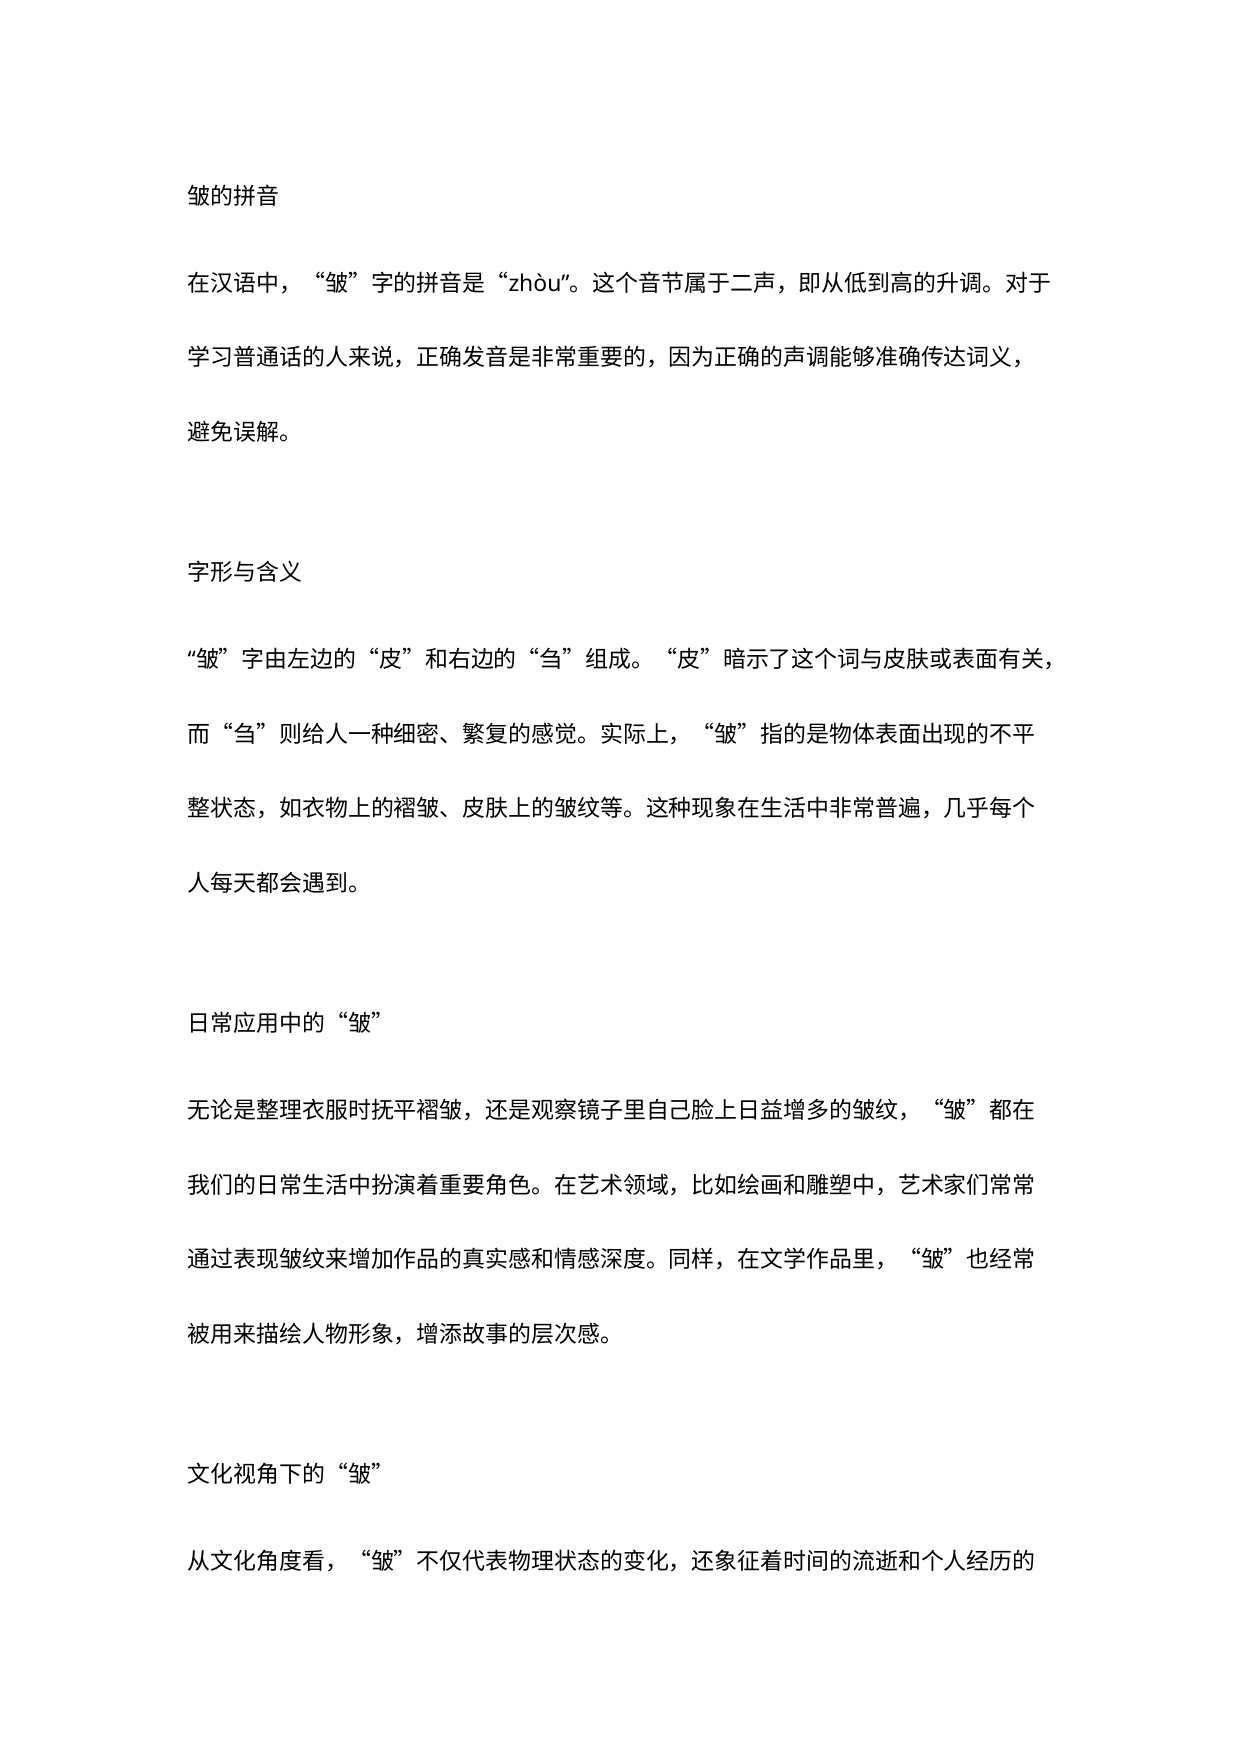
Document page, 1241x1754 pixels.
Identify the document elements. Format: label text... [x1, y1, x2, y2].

text 字形与含义 [187, 538, 1053, 603]
text 无论是整理衣服时抚平褶皱，还是观察镜子里自己脸上日益增多的皱纹，“皱”都在我们的日常生活中扮演着重要角色。在艺术领域，比如绘画和雕塑中，艺术家们常常通过表现皱纹来增加作品的真实感和情感深度。同样，在文学作品里，“皱”也经常被用来描绘人物形象，增添故事的层次感。 [187, 1076, 1053, 1365]
text 日常应用中的“皱” [187, 989, 1053, 1054]
text “皱”字由左边的“皮”和右边的“刍”组成。“皮”暗示了这个词与皮肤或表面有关，而“刍”则给人一种细密、繁复的感觉。实际上，“皱”指的是物体表面出现的不平整状态，如衣物上的褶皱、皮肤上的皱纹等。这种现象在生活中非常普遍，几乎每个人每天都会遇到。 [187, 625, 1053, 914]
text 文化视角下的“皱” [187, 1440, 1053, 1505]
text 在汉语中，“皱”字的拼音是“zhòu”。这个音节属于二声，即从低到高的升调。对于学习普通话的人来说，正确发音是非常重要的，因为正确的声调能够准确传达词义，避免误解。 [187, 248, 1053, 463]
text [187, 1527, 1053, 1592]
text 皱的拼音 [187, 162, 1053, 227]
